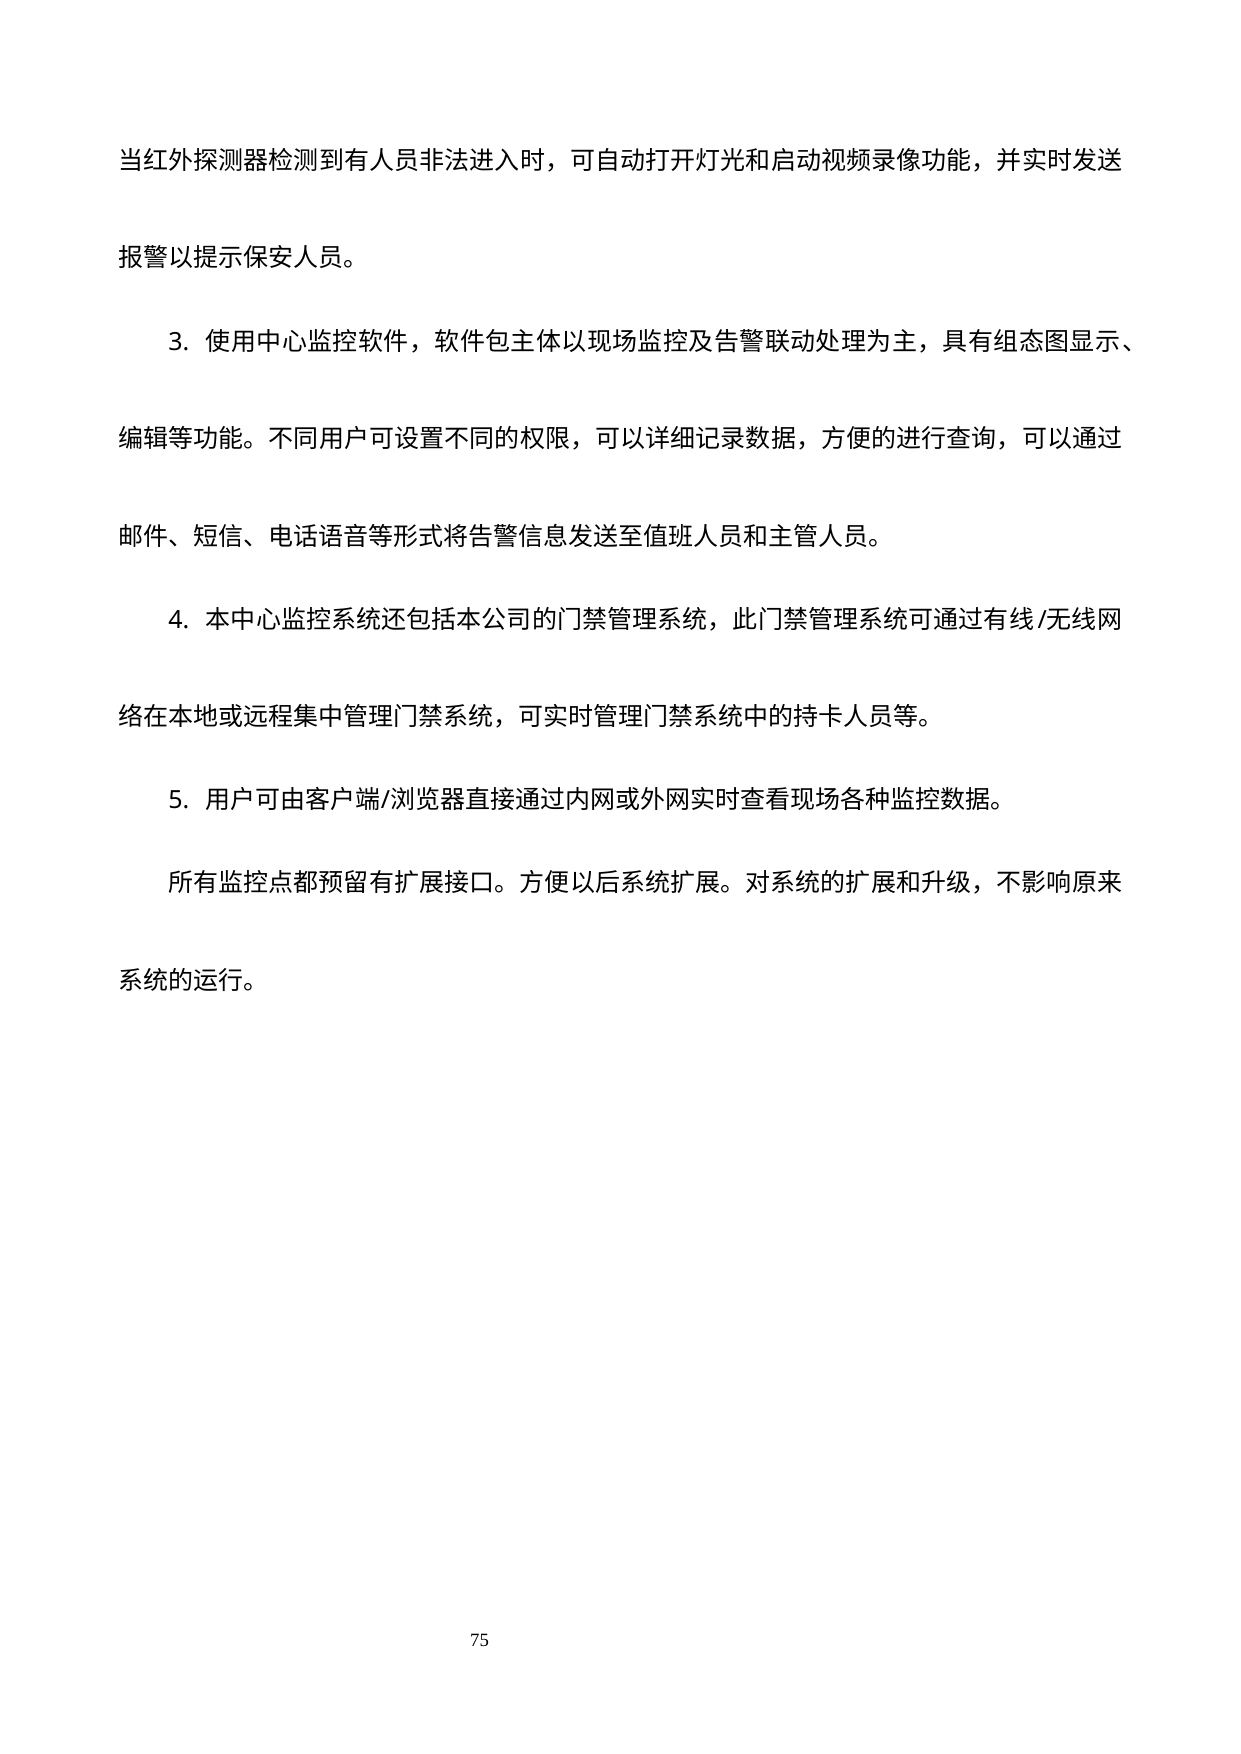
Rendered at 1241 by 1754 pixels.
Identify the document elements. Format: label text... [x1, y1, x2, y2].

text 所有监控点都预留有扩展接口。方便以后系统扩展。对系统的扩展和升级，不影响原来系统的运行。 [118, 848, 1122, 1011]
text 4. 本中心监控系统还包括本公司的门禁管理系统，此门禁管理系统可通过有线/无线网络在本地或远程集中管理门禁系统，可实时管理门禁系统中的持卡人员等。 [118, 585, 1122, 747]
text 5. 用户可由客户端/浏览器直接通过内网或外网实时查看现场各种监控数据。 [118, 765, 1122, 830]
text 3. 使用中心监控软件，软件包主体以现场监控及告警联动处理为主，具有组态图显示、编辑等功能。不同用户可设置不同的权限，可以详细记录数据，方便的进行查询，可以通过邮件、短信、电话语音等形式将告警信息发送至值班人员和主管人员。 [118, 307, 1122, 567]
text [118, 126, 1122, 288]
